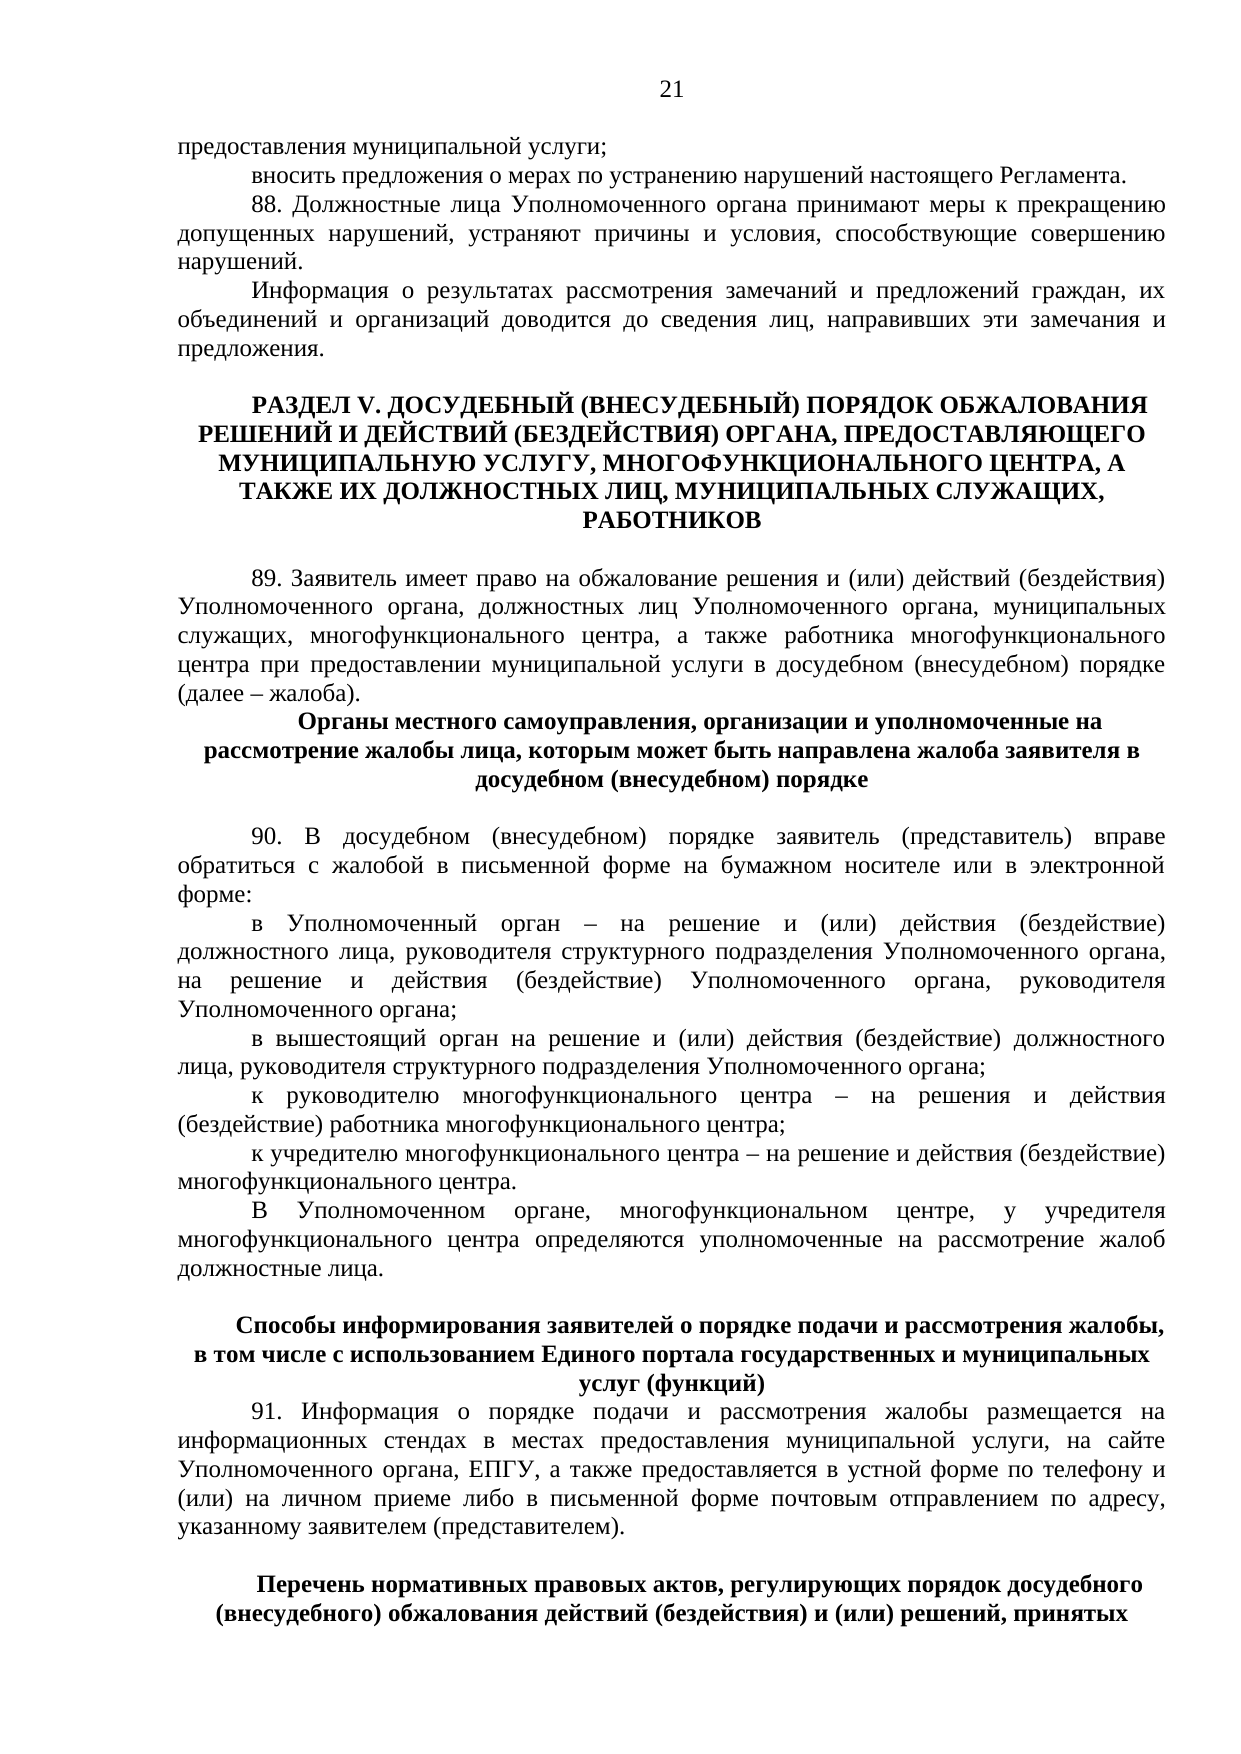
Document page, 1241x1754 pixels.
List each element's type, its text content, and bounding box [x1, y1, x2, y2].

text к учредителю многофункционального центра – на решение и действия (бездействие) многофункционального центра. [177, 1138, 1167, 1195]
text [177, 131, 1167, 160]
text вносить предложения о мерах по устранению нарушений настоящего Регламента. [177, 160, 1167, 189]
text 90. В досудебном (внесудебном) порядке заявитель (представитель) вправе обратиться с жалобой в письменной форме на бумажном носителе или в электронной форме: [177, 821, 1167, 908]
text 89. Заявитель имеет право на обжалование решения и (или) действий (бездействия) Уполномоченного органа, должностных лиц Уполномоченного органа, муниципальных служащих, многофункционального центра, а также работника многофункционального центра при предоставлении муниципальной услуги в досудебном (внесудебном) порядке (далее – жалоба). [177, 563, 1167, 706]
text 91. Информация о порядке подачи и рассмотрения жалобы размещается на информационных стендах в местах предоставления муниципальной услуги, на сайте Уполномоченного органа, ЕПГУ, а также предоставляется в устной форме по телефону и (или) на личном приеме либо в письменной форме почтовым отправлением по адресу, указанному заявителем (представителем). [177, 1396, 1167, 1540]
text 88. Должностные лица Уполномоченного органа принимают меры к прекращению допущенных нарушений, устраняют причины и условия, способствующие совершению нарушений. [177, 189, 1167, 275]
text Органы местного самоуправления, организации и уполномоченные на рассмотрение жалобы лица, которым может быть направлена жалоба заявителя в досудебном (внесудебном) порядке [177, 706, 1167, 793]
text в Уполномоченный орган – на решение и (или) действия (бездействие) должностного лица, руководителя структурного подразделения Уполномоченного органа, на решение и действия (бездействие) Уполномоченного органа, руководителя Уполномоченного органа; [177, 908, 1167, 1023]
text Информация о результатах рассмотрения замечаний и предложений граждан, их объединений и организаций доводится до сведения лиц, направивших эти замечания и предложения. [177, 275, 1167, 361]
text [177, 1569, 1167, 1626]
text В Уполномоченном органе, многофункциональном центре, у учредителя многофункционального центра определяются уполномоченные на рассмотрение жалоб должностные лица. [177, 1195, 1167, 1281]
text Способы информирования заявителей о порядке подачи и рассмотрения жалобы, в том числе с использованием Единого портала государственных и муниципальных услуг (функций) [177, 1310, 1167, 1396]
text в вышестоящий орган на решение и (или) действия (бездействие) должностного лица, руководителя структурного подразделения Уполномоченного органа; [177, 1023, 1167, 1080]
text к руководителю многофункционального центра – на решения и действия (бездействие) работника многофункционального центра; [177, 1080, 1167, 1138]
text РАЗДЕЛ V. ДОСУДЕБНЫЙ (ВНЕСУДЕБНЫЙ) ПОРЯДОК ОБЖАЛОВАНИЯ РЕШЕНИЙ И ДЕЙСТВИЙ (БЕЗДЕЙСТВИЯ) ОРГАНА, ПРЕДОСТАВЛЯЮЩЕГО МУНИЦИПАЛЬНУЮ УСЛУГУ, МНОГОФУНКЦИОНАЛЬНОГО ЦЕНТРА, А ТАКЖЕ ИХ ДОЛЖНОСТНЫХ ЛИЦ, МУНИЦИПАЛЬНЫХ СЛУЖАЩИХ, РАБОТНИКОВ [177, 390, 1167, 534]
